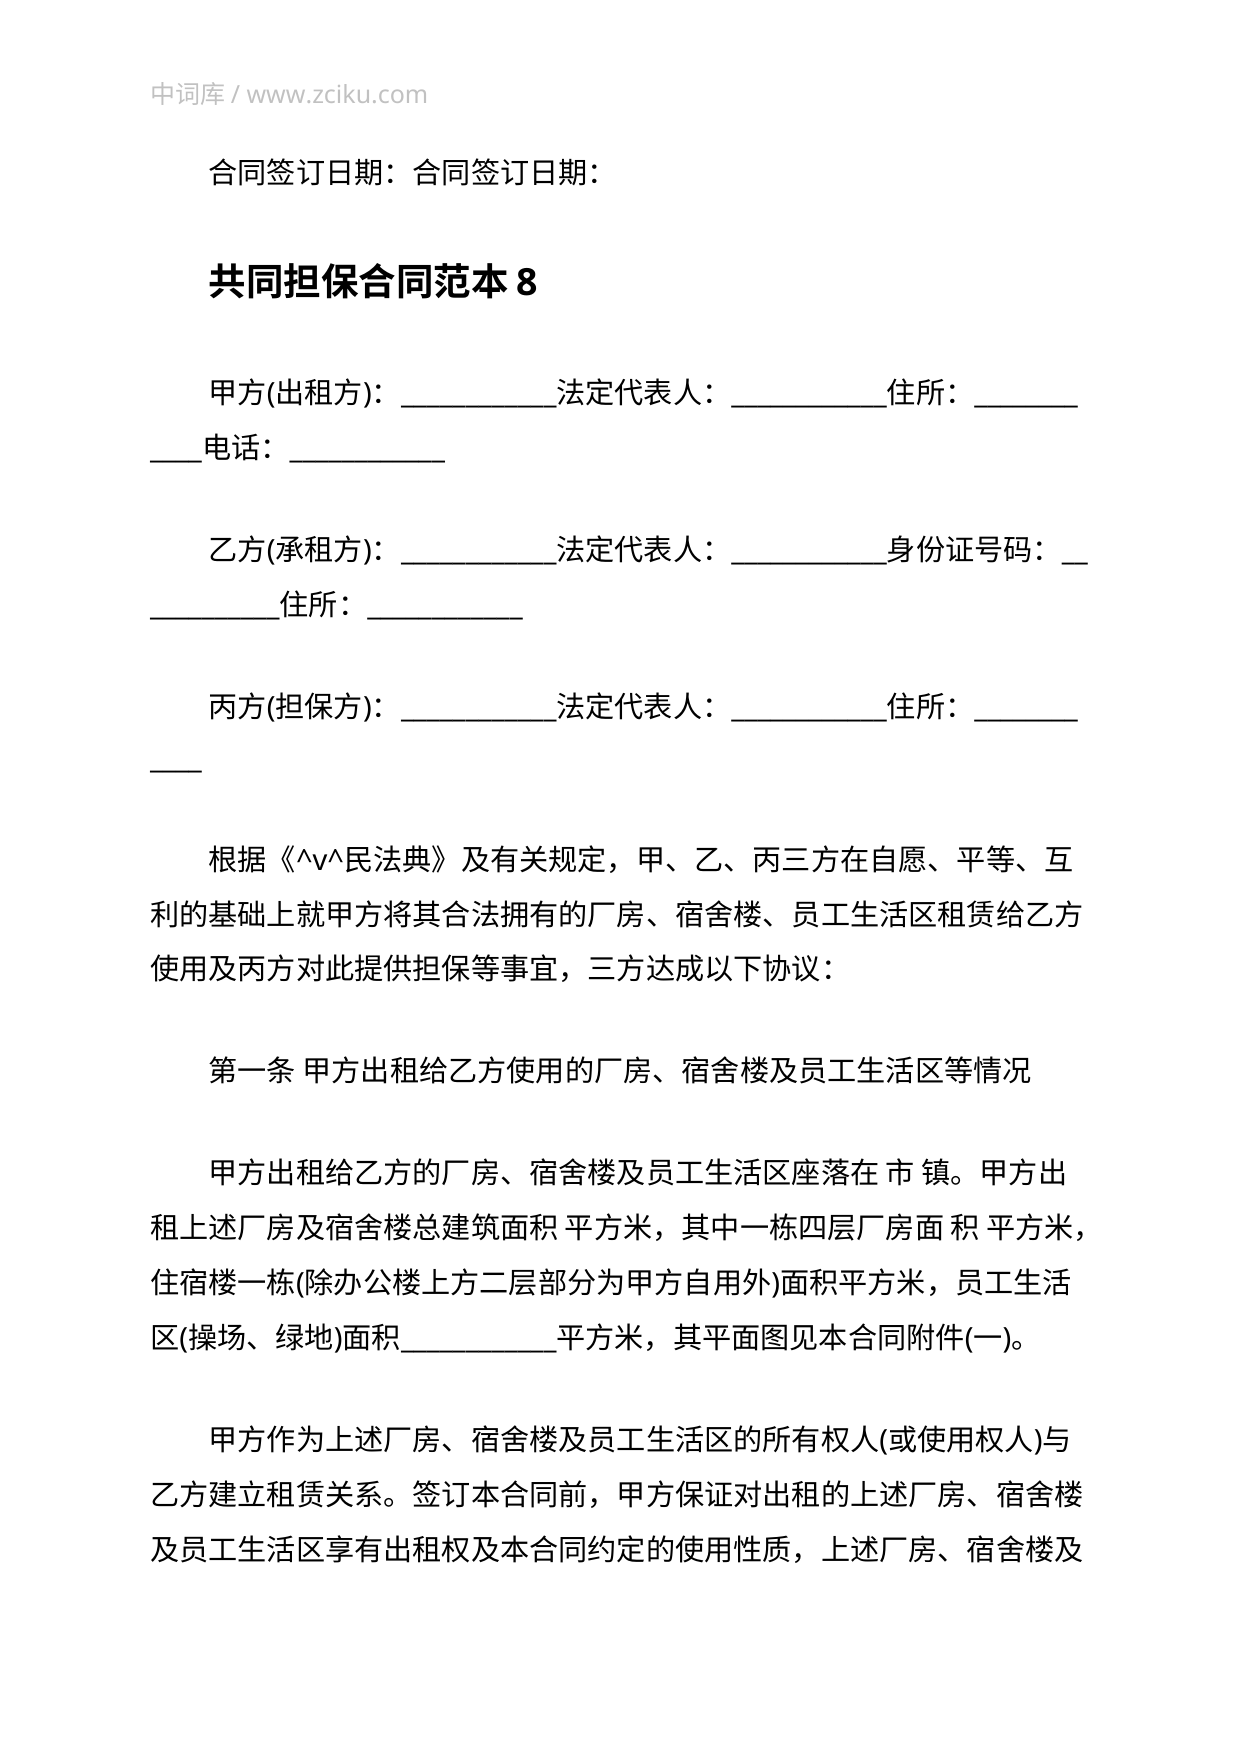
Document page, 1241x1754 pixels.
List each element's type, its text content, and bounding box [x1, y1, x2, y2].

text 共同担保合同范本8 [150, 252, 1090, 306]
text 乙方(承租方)：____________法定代表人：____________身份证号码：____________住所：____________ [150, 526, 1090, 624]
text 合同签订日期：合同签订日期： [150, 150, 1090, 192]
text 丙方(担保方)：____________法定代表人：____________住所：____________ [150, 683, 1090, 777]
text 第一条 甲方出租给乙方使用的厂房、宿舍楼及员工生活区等情况 [150, 1048, 1090, 1090]
text 甲方出租给乙方的厂房、宿舍楼及员工生活区座落在 市 镇。甲方出租上述厂房及宿舍楼总建筑面积 平方米，其中一栋四层厂房面 积 平方米，住宿楼一栋(除办公楼上方二层部分为甲方自用外)面积平方米，员工生活区(操场、绿地)面积____________平方米，其平面图见本合同附件(一)。 [150, 1149, 1090, 1357]
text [150, 1416, 1090, 1568]
text 根据《^v^民法典》及有关规定，甲、乙、丙三方在自愿、平等、互利的基础上就甲方将其合法拥有的厂房、宿舍楼、员工生活区租赁给乙方使用及丙方对此提供担保等事宜，三方达成以下协议： [150, 836, 1090, 988]
text 甲方(出租方)：____________法定代表人：____________住所：____________电话：____________ [150, 369, 1090, 467]
